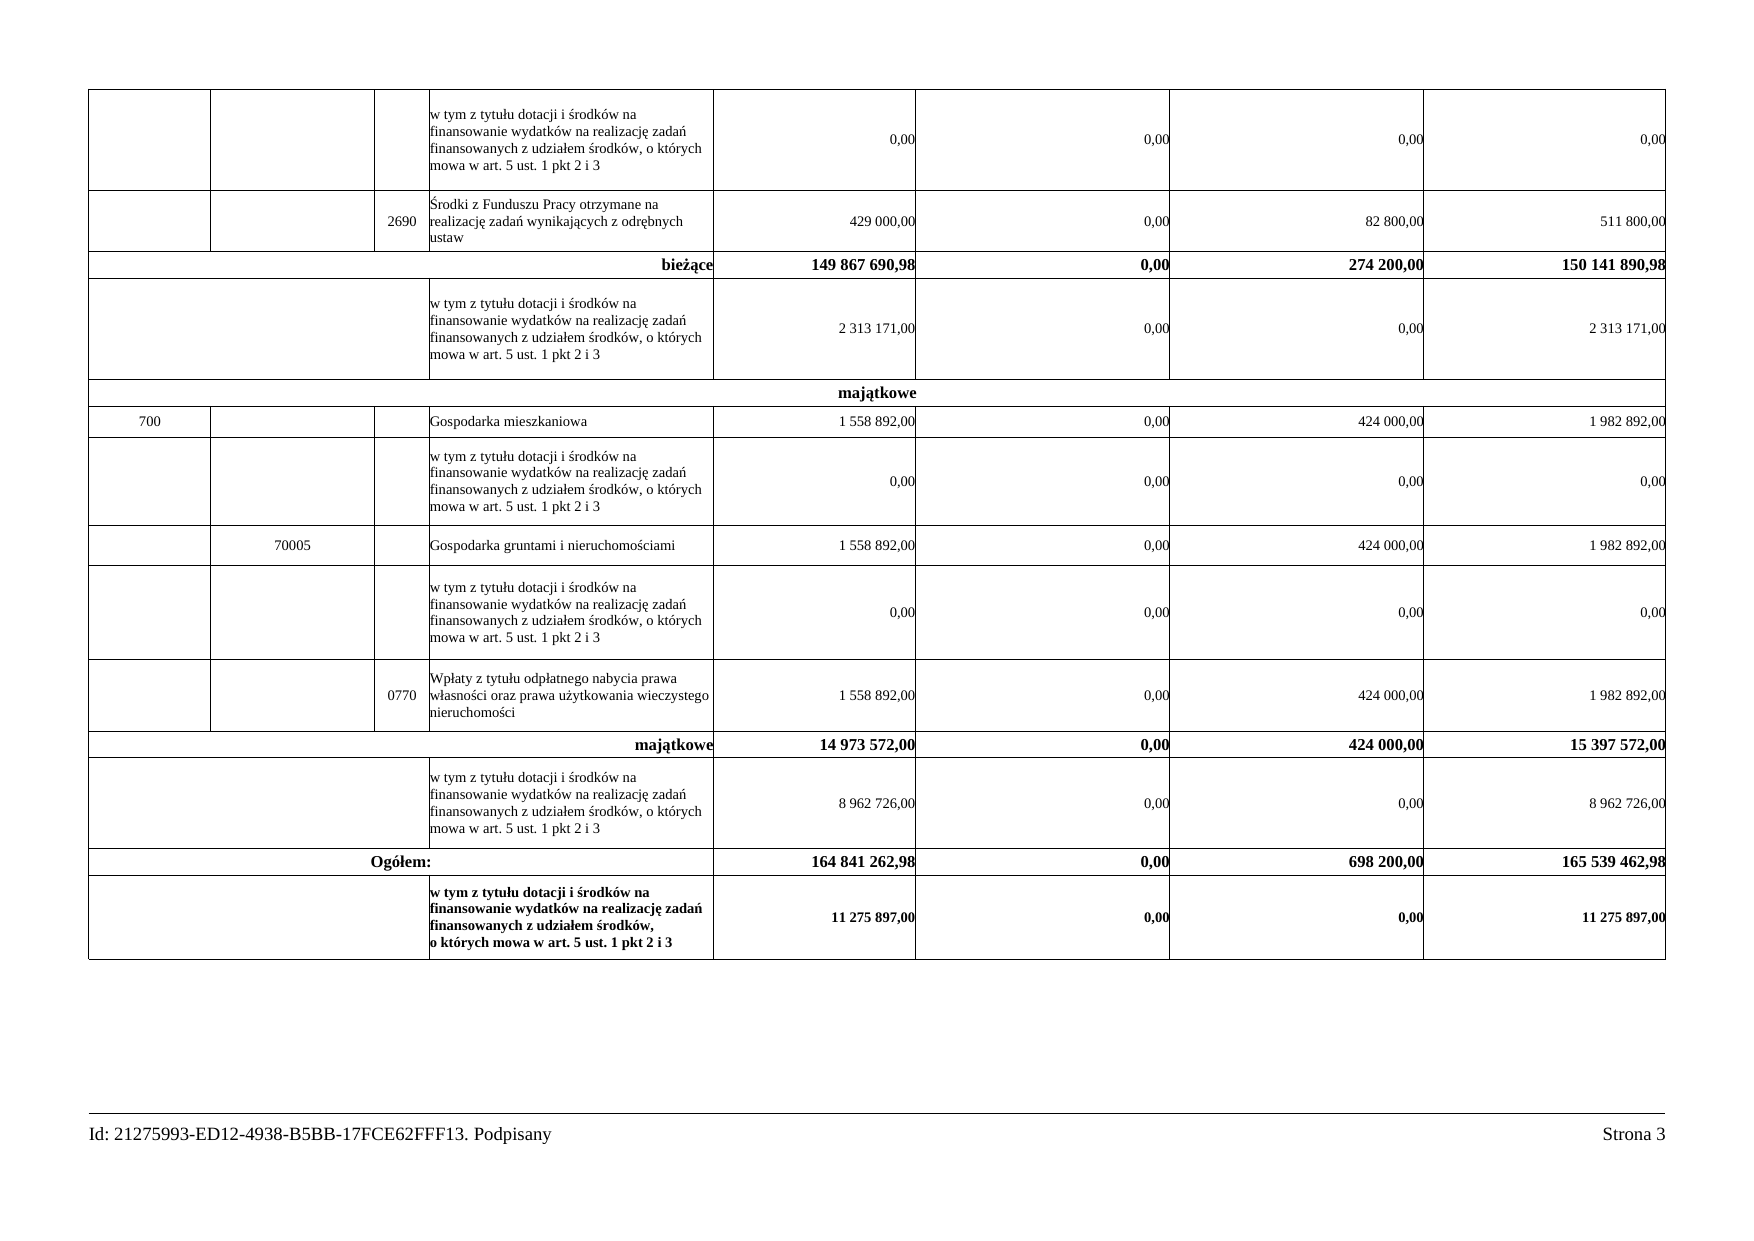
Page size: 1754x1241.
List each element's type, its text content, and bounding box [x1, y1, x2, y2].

table_cell 2 313 171,00 [1424, 279, 1665, 379]
table_cell [211, 566, 374, 659]
table_cell 15 397 572,00 [1424, 732, 1665, 757]
table_cell majątkowe [89, 732, 713, 757]
table_cell bieżące [89, 252, 713, 278]
table_cell 0,00 [1424, 566, 1665, 659]
table_cell 0,00 [916, 876, 1169, 959]
table_cell 2690 [375, 191, 429, 251]
table_cell 0,00 [916, 526, 1169, 565]
table_cell 511 800,00 [1424, 191, 1665, 251]
table_cell 11 275 897,00 [714, 876, 915, 959]
table_cell 0,00 [916, 660, 1169, 731]
table_cell [89, 279, 429, 379]
table_cell 0,00 [714, 566, 915, 659]
table_cell 0,00 [916, 732, 1169, 757]
table_cell 0,00 [916, 849, 1169, 874]
table_cell 0,00 [1424, 438, 1665, 524]
table_cell 0,00 [916, 191, 1169, 251]
table_cell 424 000,00 [1170, 407, 1423, 437]
table_cell 0,00 [1170, 876, 1423, 959]
table_cell [89, 566, 210, 659]
table_cell [89, 191, 210, 251]
table_cell 0,00 [916, 90, 1169, 190]
table_cell [375, 407, 429, 437]
table_cell 429 000,00 [714, 191, 915, 251]
table_cell [89, 90, 210, 190]
table_cell [89, 876, 429, 959]
table_cell 700 [89, 407, 210, 437]
table_cell 424 000,00 [1170, 660, 1423, 731]
table_cell 8 962 726,00 [714, 758, 915, 848]
table_cell 14 973 572,00 [714, 732, 915, 757]
table_cell 274 200,00 [1170, 252, 1423, 278]
table_cell [89, 438, 210, 524]
table_cell [211, 191, 374, 251]
table_cell Wpłaty z tytułu odpłatnego nabycia prawa własności oraz prawa użytkowania wieczystego nieruchomości [430, 660, 713, 731]
table_cell [89, 758, 429, 848]
table_cell Środki z Funduszu Pracy otrzymane na realizację zadań wynikających z odrębnych ustaw [430, 191, 713, 251]
table_cell 1 558 892,00 [714, 526, 915, 565]
table_cell 0770 [375, 660, 429, 731]
table_cell 164 841 262,98 [714, 849, 915, 874]
table_cell [211, 660, 374, 731]
table_cell 0,00 [916, 758, 1169, 848]
table_cell Gospodarka gruntami i nieruchomościami [430, 526, 713, 565]
table_cell [211, 438, 374, 524]
table_cell 1 558 892,00 [714, 407, 915, 437]
table_cell 0,00 [1170, 566, 1423, 659]
table_cell 82 800,00 [1170, 191, 1423, 251]
table_cell 8 962 726,00 [1424, 758, 1665, 848]
table_cell 0,00 [1170, 758, 1423, 848]
table_cell [375, 566, 429, 659]
table_cell 0,00 [1170, 279, 1423, 379]
table_cell majątkowe [89, 380, 1665, 406]
table_cell 698 200,00 [1170, 849, 1423, 874]
table_cell 0,00 [916, 252, 1169, 278]
table_cell 0,00 [714, 438, 915, 524]
table_cell [211, 407, 374, 437]
table_cell [89, 660, 210, 731]
table_cell 0,00 [1170, 438, 1423, 524]
table_cell [89, 526, 210, 565]
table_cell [430, 90, 713, 190]
table_cell 0,00 [916, 407, 1169, 437]
table_cell 0,00 [916, 279, 1169, 379]
table_cell 1 982 892,00 [1424, 660, 1665, 731]
table_cell 0,00 [714, 90, 915, 190]
table_cell [211, 90, 374, 190]
table_cell 1 982 892,00 [1424, 526, 1665, 565]
table_cell 11 275 897,00 [1424, 876, 1665, 959]
table_cell [375, 438, 429, 524]
table_cell 424 000,00 [1170, 526, 1423, 565]
table_cell 424 000,00 [1170, 732, 1423, 757]
table_cell 1 558 892,00 [714, 660, 915, 731]
table_cell 0,00 [1170, 90, 1423, 190]
table_cell 70005 [211, 526, 374, 565]
table_cell 0,00 [1424, 90, 1665, 190]
table_cell 1 982 892,00 [1424, 407, 1665, 437]
table_cell 149 867 690,98 [714, 252, 915, 278]
table_cell 2 313 171,00 [714, 279, 915, 379]
table_cell 0,00 [916, 438, 1169, 524]
table_cell [375, 526, 429, 565]
table_cell Gospodarka mieszkaniowa [430, 407, 713, 437]
table_cell 150 141 890,98 [1424, 252, 1665, 278]
table_cell [375, 90, 429, 190]
table_cell 165 539 462,98 [1424, 849, 1665, 874]
table_cell Ogółem: [89, 849, 713, 874]
table_cell 0,00 [916, 566, 1169, 659]
